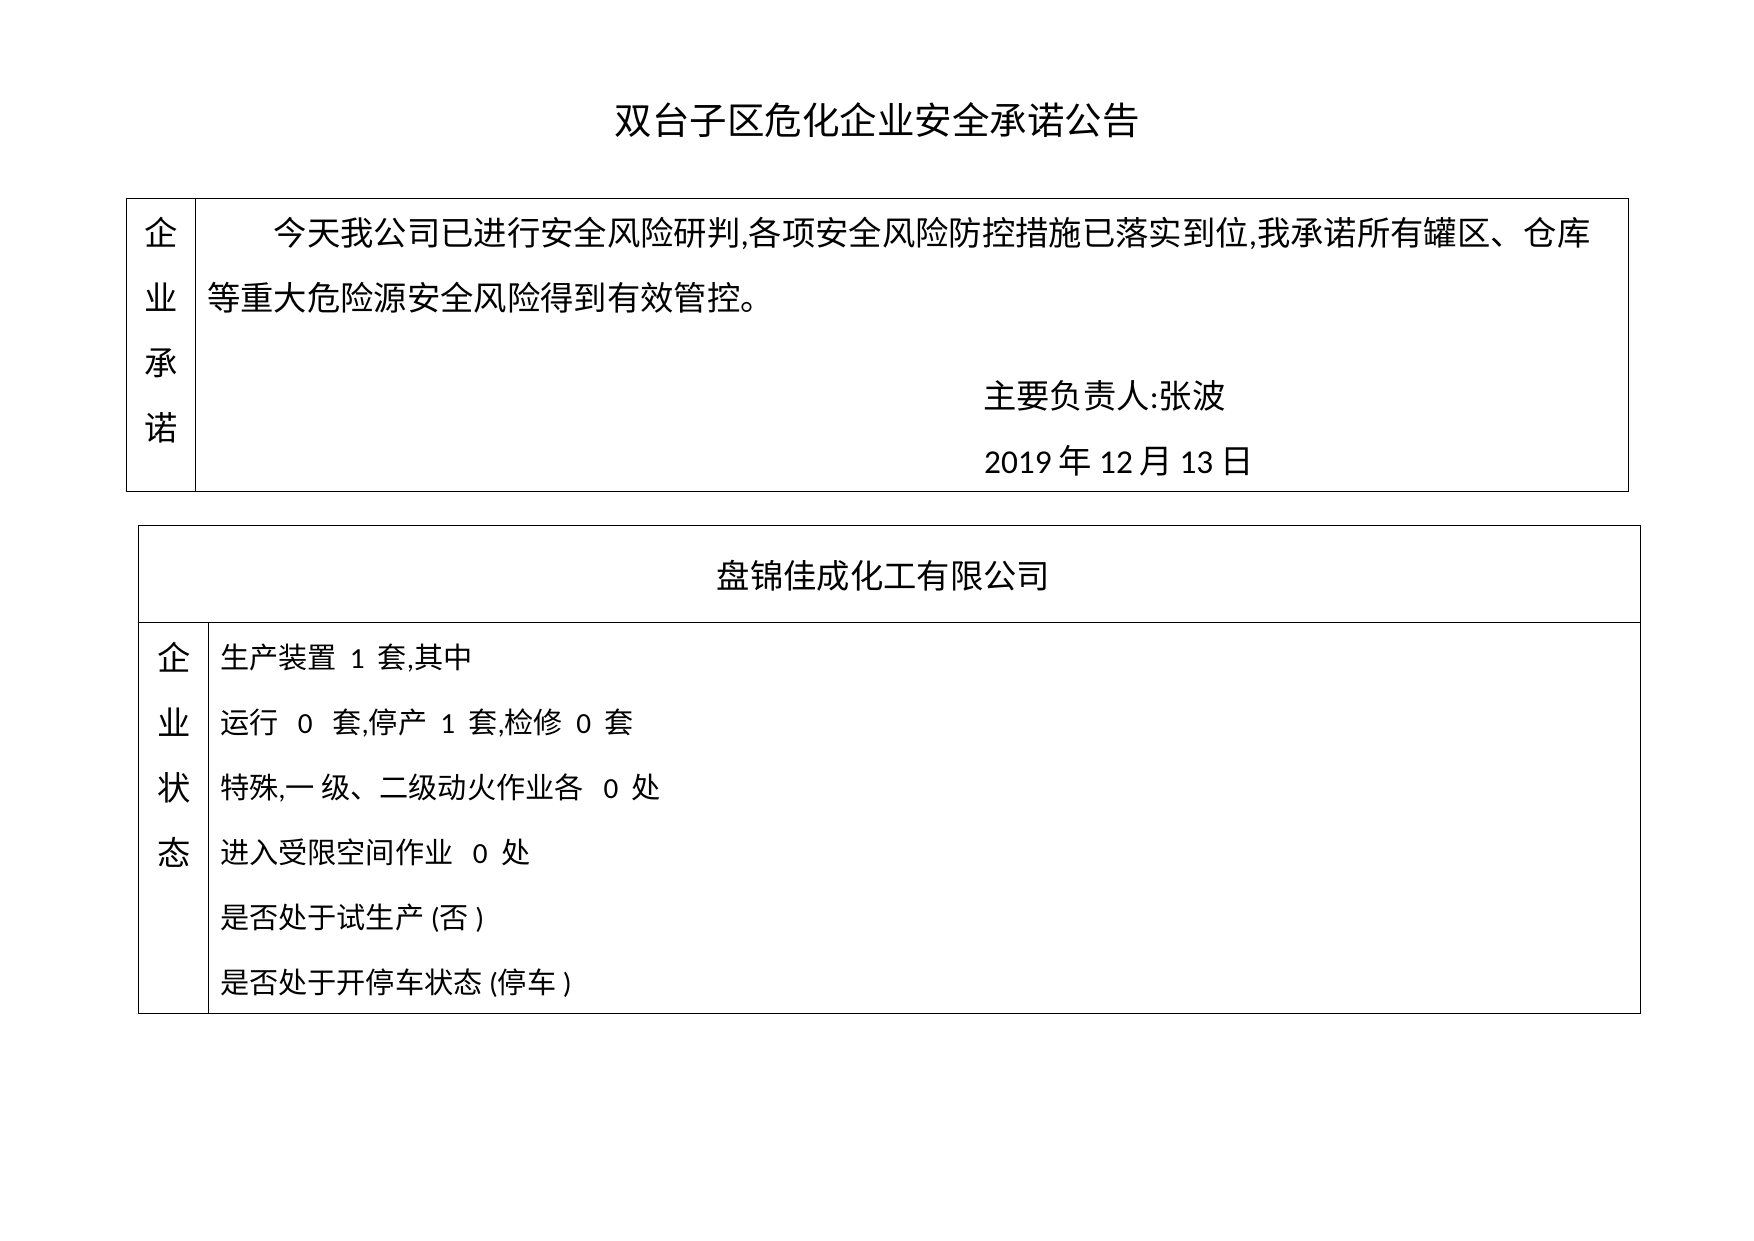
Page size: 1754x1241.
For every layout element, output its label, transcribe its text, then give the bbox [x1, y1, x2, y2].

table_cell 企业承诺 [127, 199, 195, 491]
table_header 盘锦佳成化工有限公司 [139, 526, 1640, 622]
table_cell 企业状态 [139, 623, 208, 1013]
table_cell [209, 623, 1640, 1013]
table_cell 今天我公司已进行安全风险研判,各项安全风险防控措施已落实到位,我承诺所有罐区、仓库等重大危险源安全风险得到有效管控。 主要负责人:张波 2019年 12月13日 [196, 199, 1628, 491]
